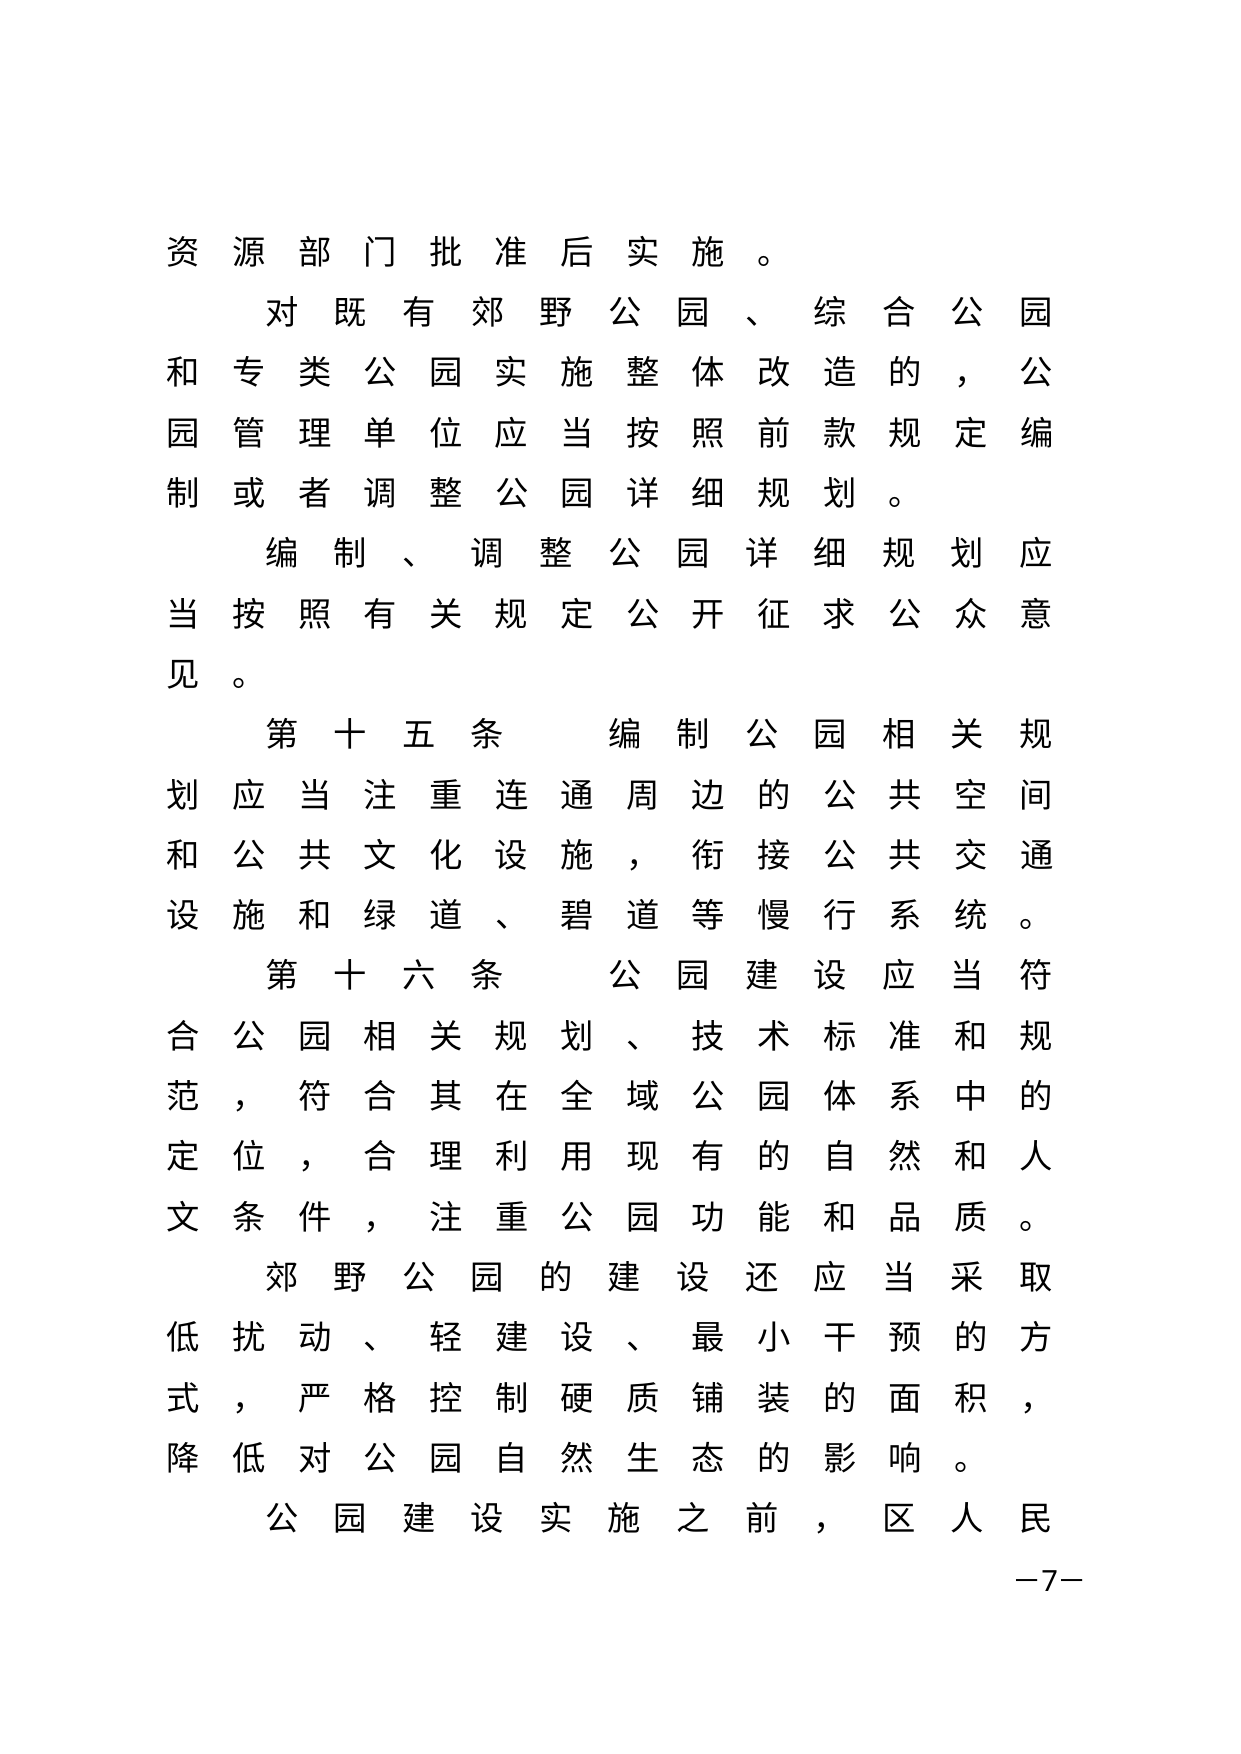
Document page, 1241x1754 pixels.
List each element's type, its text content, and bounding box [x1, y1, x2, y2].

text 第十六条 公园建设应当符合公园相关规划、技术标准和规范，符合其在全域公园体系中的定位，合理利用现有的自然和人文条件，注重公园功能和品质。 [167, 943, 1085, 1245]
text 郊野公园的建设还应当采取低扰动、轻建设、最小干预的方式，严格控制硬质铺装的面积，降低对公园自然生态的影响。 [167, 1245, 1085, 1486]
text 第十四条 新建郊野公园、综合公园和专类公园的，应当根据公园建设发展专项规划、法定图则等编制公园详细规划，经公园管理部门审核，报规划和自然资源部门批准后实施。 [167, 219, 1085, 280]
text 对既有郊野公园、综合公园和专类公园实施整体改造的，公园管理单位应当按照前款规定编制或者调整公园详细规划。 [167, 280, 1085, 521]
text 编制、调整公园详细规划应当按照有关规定公开征求公众意见。 [167, 521, 1085, 702]
text 第十五条 编制公园相关规划应当注重连通周边的公共空间和公共文化设施，衔接公共交通设施和绿道、碧道等慢行系统。 [167, 702, 1085, 943]
text 公园建设实施之前，区人民政府应当组织相关部门完成公园建设所需的土地整备工作。 [167, 1486, 1085, 1546]
